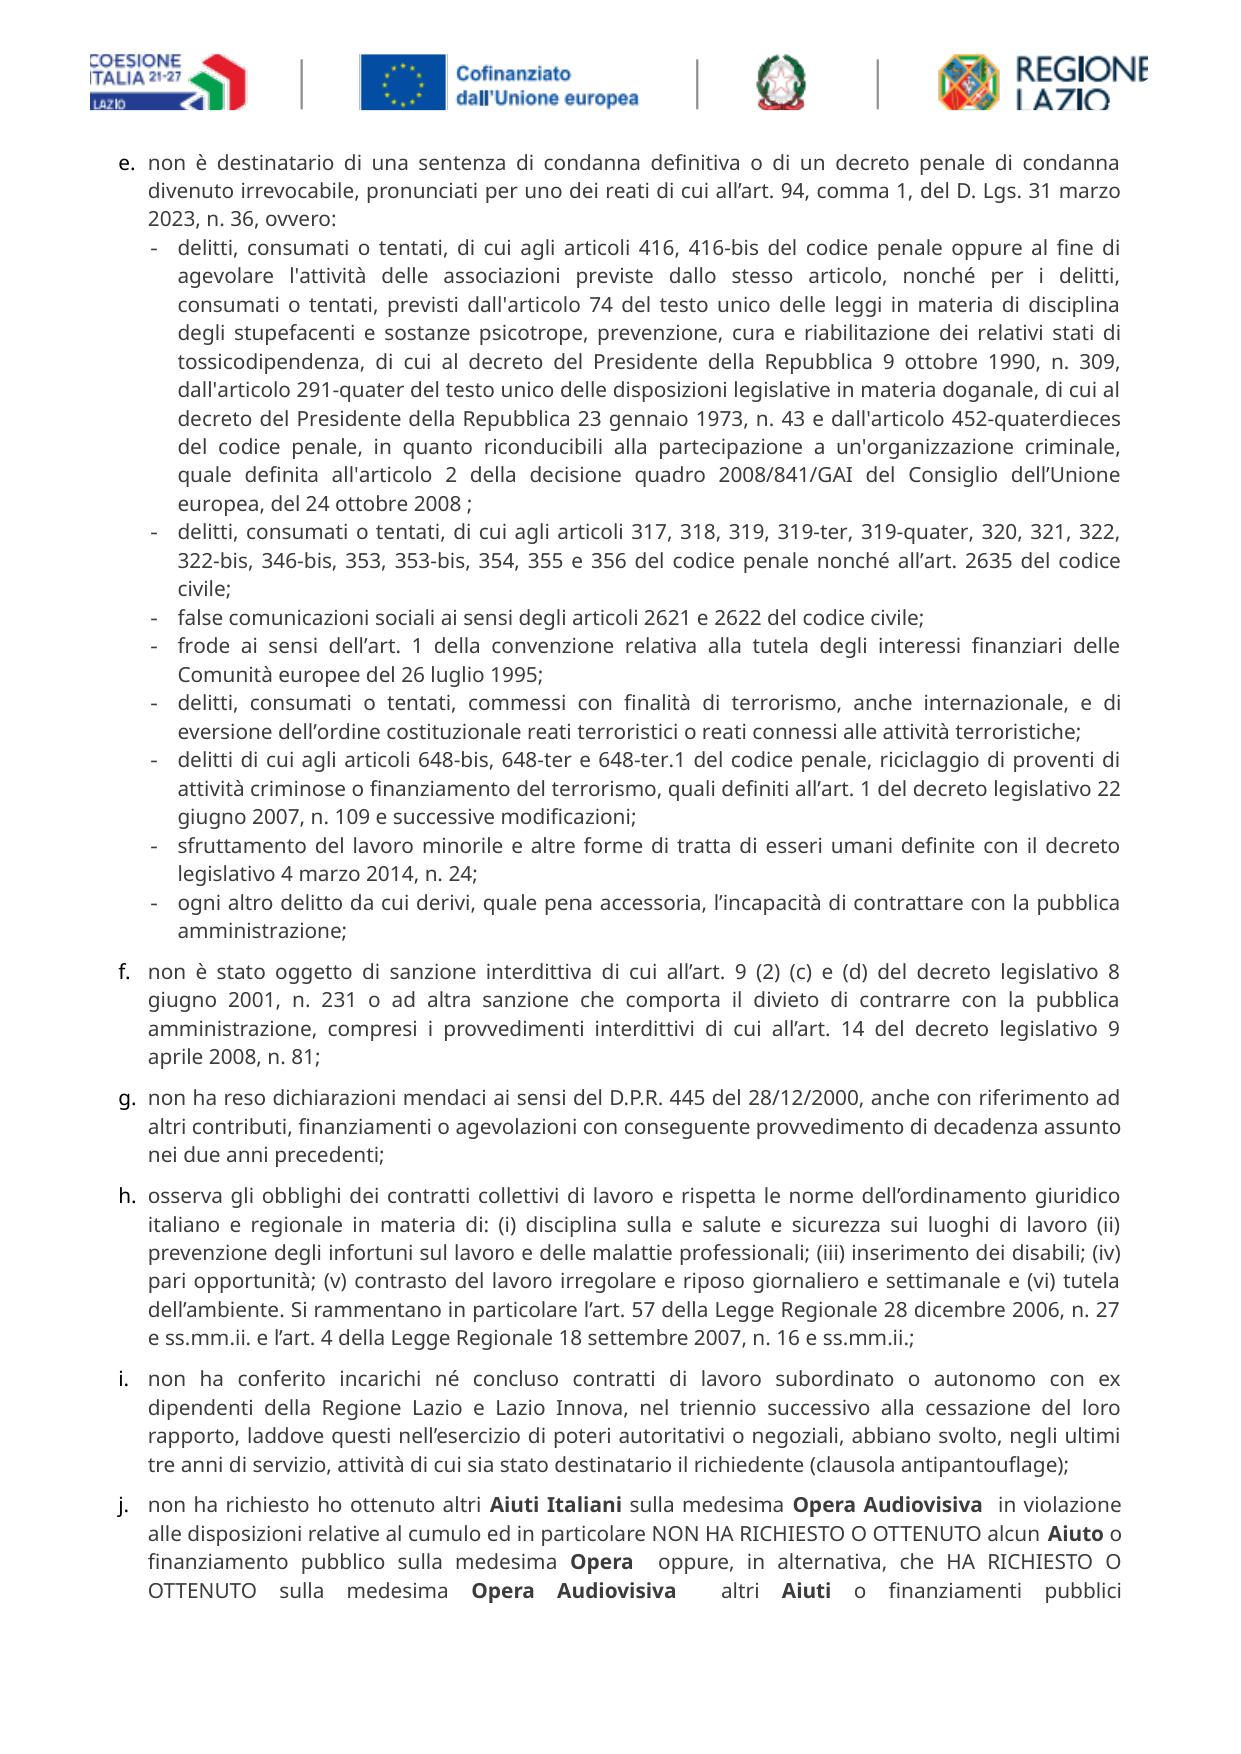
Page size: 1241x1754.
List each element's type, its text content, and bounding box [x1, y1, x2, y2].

list osserva gli obblighi dei contratti collettivi di lavoro e rispetta le norme dell’ordinamento giuridico italiano e regionale in materia di: (i) disciplina sulla e salute e sicurezza sui luoghi di lavoro (ii) prevenzione degli infortuni sul lavoro e delle malattie professionali; (iii) inserimento dei disabili; (iv) pari opportunità; (v) contrasto del lavoro irregolare e riposo giornaliero e settimanale e (vi) tutela dell’ambiente. Si rammentano in particolare l’art. 57 della Legge Regionale 28 dicembre 2006, n. 27 e ss.mm.ii. e l’art. 4 della Legge Regionale 18 settembre 2007, n. 16 e ss.mm.ii.; [118, 1181, 1122, 1352]
list frode ai sensi dell’art. 1 della convenzione relativa alla tutela degli interessi finanziari delle Comunità europee del 26 luglio 1995; [148, 631, 1122, 688]
list sfruttamento del lavoro minorile e altre forme di tratta di esseri umani definite con il decreto legislativo 4 marzo 2014, n. 24; [148, 831, 1122, 888]
list non è destinatario di una sentenza di condanna definitiva o di un decreto penale di condanna divenuto irrevocabile, pronunciati per uno dei reati di cui all’art. 94, comma 1, del D. Lgs. 31 marzo 2023, n. 36, ovvero: [118, 148, 1122, 233]
list delitti di cui agli articoli 648-bis, 648-ter e 648-ter.1 del codice penale, riciclaggio di proventi di attività criminose o finanziamento del terrorismo, quali definiti all’art. 1 del decreto legislativo 22 giugno 2007, n. 109 e successive modificazioni; [148, 745, 1122, 831]
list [118, 1491, 1122, 1604]
list delitti, consumati o tentati, di cui agli articoli 317, 318, 319, 319-ter, 319-quater, 320, 321, 322, 322-bis, 346-bis, 353, 353-bis, 354, 355 e 356 del codice penale nonché all’art. 2635 del codice civile; [148, 517, 1122, 603]
list delitti, consumati o tentati, commessi con finalità di terrorismo, anche internazionale, e di eversione dell’ordine costituzionale reati terroristici o reati connessi alle attività terroristiche; [148, 688, 1122, 745]
list non ha conferito incarichi né concluso contratti di lavoro subordinato o autonomo con ex dipendenti della Regione Lazio e Lazio Innova, nel triennio successivo alla cessazione del loro rapporto, laddove questi nell’esercizio di poteri autoritativi o negoziali, abbiano svolto, negli ultimi tre anni di servizio, attività di cui sia stato destinatario il richiedente (clausola antipantouflage); [118, 1364, 1122, 1478]
list non è stato oggetto di sanzione interdittiva di cui all’art. 9 (2) (c) e (d) del decreto legislativo 8 giugno 2001, n. 231 o ad altra sanzione che comporta il divieto di contrarre con la pubblica amministrazione, compresi i provvedimenti interdittivi di cui all’art. 14 del decreto legislativo 9 aprile 2008, n. 81; [118, 957, 1122, 1071]
list non ha reso dichiarazioni mendaci ai sensi del D.P.R. 445 del 28/12/2000, anche con riferimento ad altri contributi, finanziamenti o agevolazioni con conseguente provvedimento di decadenza assunto nei due anni precedenti; [118, 1083, 1122, 1169]
list false comunicazioni sociali ai sensi degli articoli 2621 e 2622 del codice civile; [148, 603, 1122, 631]
list ogni altro delitto da cui derivi, quale pena accessoria, l’incapacità di contrattare con la pubblica amministrazione; [148, 888, 1122, 945]
list delitti, consumati o tentati, di cui agli articoli 416, 416-bis del codice penale oppure al fine di agevolare l'attività delle associazioni previste dallo stesso articolo, nonché per i delitti, consumati o tentati, previsti dall'articolo 74 del testo unico delle leggi in materia di disciplina degli stupefacenti e sostanze psicotrope, prevenzione, cura e riabilitazione dei relativi stati di tossicodipendenza, di cui al decreto del Presidente della Repubblica 9 ottobre 1990, n. 309, dall'articolo 291-quater del testo unico delle disposizioni legislative in materia doganale, di cui al decreto del Presidente della Repubblica 23 gennaio 1973, n. 43 e dall'articolo 452-quaterdieces del codice penale, in quanto riconducibili alla partecipazione a un'organizzazione criminale, quale definita all'articolo 2 della decisione quadro 2008/841/GAI del Consiglio dell’Unione europea, del 24 ottobre 2008 ; [148, 233, 1122, 517]
